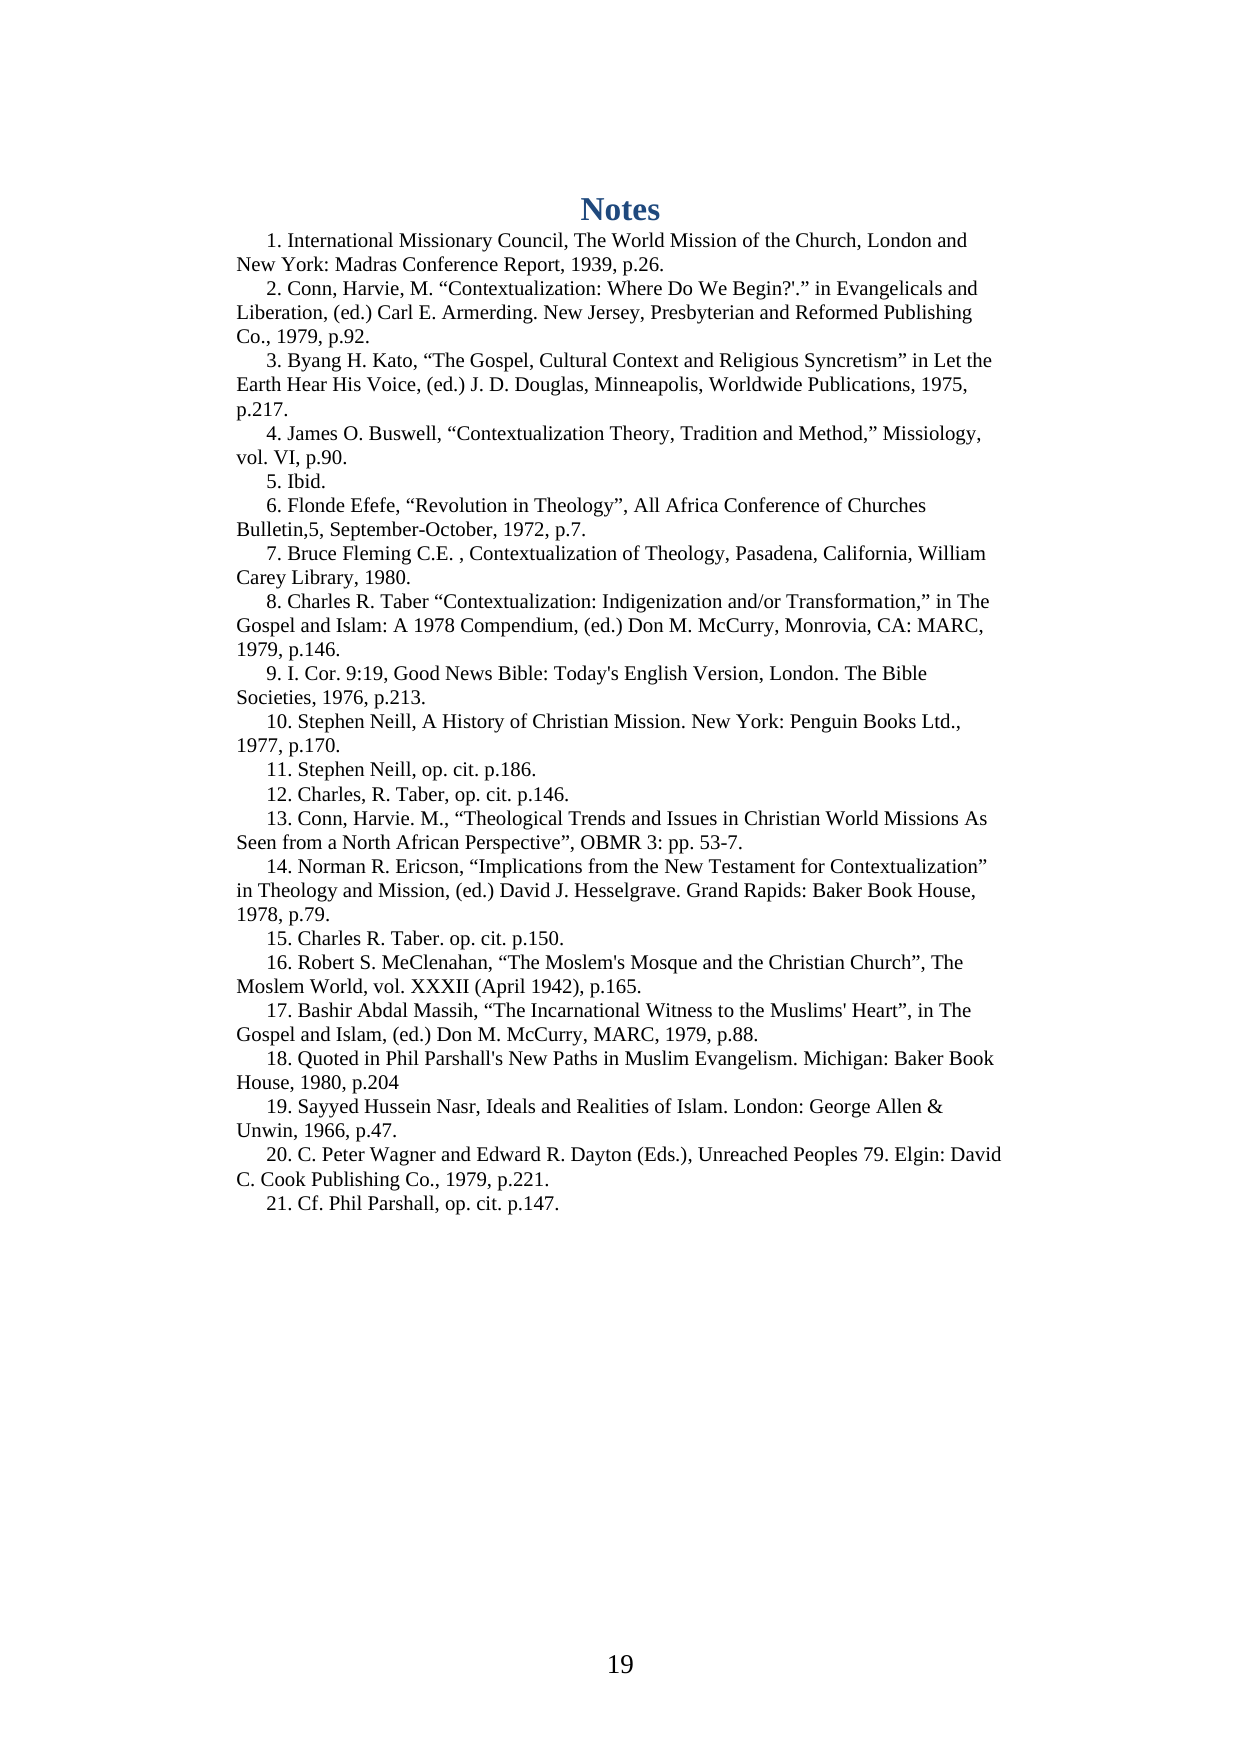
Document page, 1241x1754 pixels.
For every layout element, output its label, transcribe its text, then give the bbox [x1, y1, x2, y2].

subtitle Notes [236, 190, 1004, 228]
text 4. James O. Buswell, “Contextualization Theory, Tradition and Method,” Missiology, vol. VI, p.90. [236, 421, 1004, 469]
text 9. I. Cor. 9:19, Good News Bible: Today's English Version, London. The Bible Societies, 1976, p.213. [236, 661, 1004, 709]
text 10. Stephen Neill, A History of Christian Mission. New York: Penguin Books Ltd., 1977, p.170. [236, 709, 1004, 757]
text 19. Sayyed Hussein Nasr, Ideals and Realities of Islam. London: George Allen & Unwin, 1966, p.47. [236, 1094, 1004, 1142]
text 15. Charles R. Taber. op. cit. p.150. [236, 926, 1004, 950]
text 11. Stephen Neill, op. cit. p.186. [236, 757, 1004, 781]
text 7. Bruce Fleming C.E. , Contextualization of Theology, Pasadena, California, William Carey Library, 1980. [236, 541, 1004, 589]
text 16. Robert S. MeClenahan, “The Moslem's Mosque and the Christian Church”, The Moslem World, vol. XXXII (April 1942), p.165. [236, 950, 1004, 998]
text 14. Norman R. Ericson, “Implications from the New Testament for Contextualization” in Theology and Mission, (ed.) David J. Hesselgrave. Grand Rapids: Baker Book House, 1978, p.79. [236, 854, 1004, 926]
text 5. Ibid. [236, 469, 1004, 493]
text 8. Charles R. Taber “Contextualization: Indigenization and/or Transforma­tion,” in The Gospel and Islam: A 1978 Compendium, (ed.) Don M. McCurry, Monrovia, CA: MARC, 1979, p.146. [236, 589, 1004, 661]
text 3. Byang H. Kato, “The Gospel, Cultural Context and Religious Syncretism” in Let the Earth Hear His Voice, (ed.) J. D. Douglas, Minneapolis, Worldwide Publications, 1975, p.217. [236, 348, 1004, 421]
text 2. Conn, Harvie, M. “Contextualization: Where Do We Begin?'.” in Evangelicals and Liberation, (ed.) Carl E. Armerding. New Jersey, Presbyterian and Reformed Publishing Co., 1979, p.92. [236, 276, 1004, 348]
text 18. Quoted in Phil Parshall's New Paths in Muslim Evangelism. Michigan: Baker Book House, 1980, p.204 [236, 1046, 1004, 1094]
text 13. Conn, Harvie. M., “Theological Trends and Issues in Christian World Missions As Seen from a North African Perspective”, OBMR 3: pp. 53-7. [236, 806, 1004, 854]
text 6. Flonde Efefe, “Revolution in Theology”, All Africa Conference of Churches Bulletin,5, September-October, 1972, p.7. [236, 493, 1004, 541]
text 17. Bashir Abdal Massih, “The Incarnational Witness to the Muslims' Heart”, in The Gospel and Islam, (ed.) Don M. McCurry, MARC, 1979, p.88. [236, 998, 1004, 1046]
text 20. C. Peter Wagner and Edward R. Dayton (Eds.), Unreached Peoples 79. Elgin: David C. Cook Publishing Co., 1979, p.221. [236, 1142, 1004, 1191]
text 21. Cf. Phil Parshall, op. cit. p.147. [236, 1191, 1004, 1214]
text 12. Charles, R. Taber, op. cit. p.146. [236, 781, 1004, 806]
text 1. International Missionary Council, The World Mission of the Church, London and New York: Madras Conference Report, 1939, p.26. [236, 228, 1004, 276]
